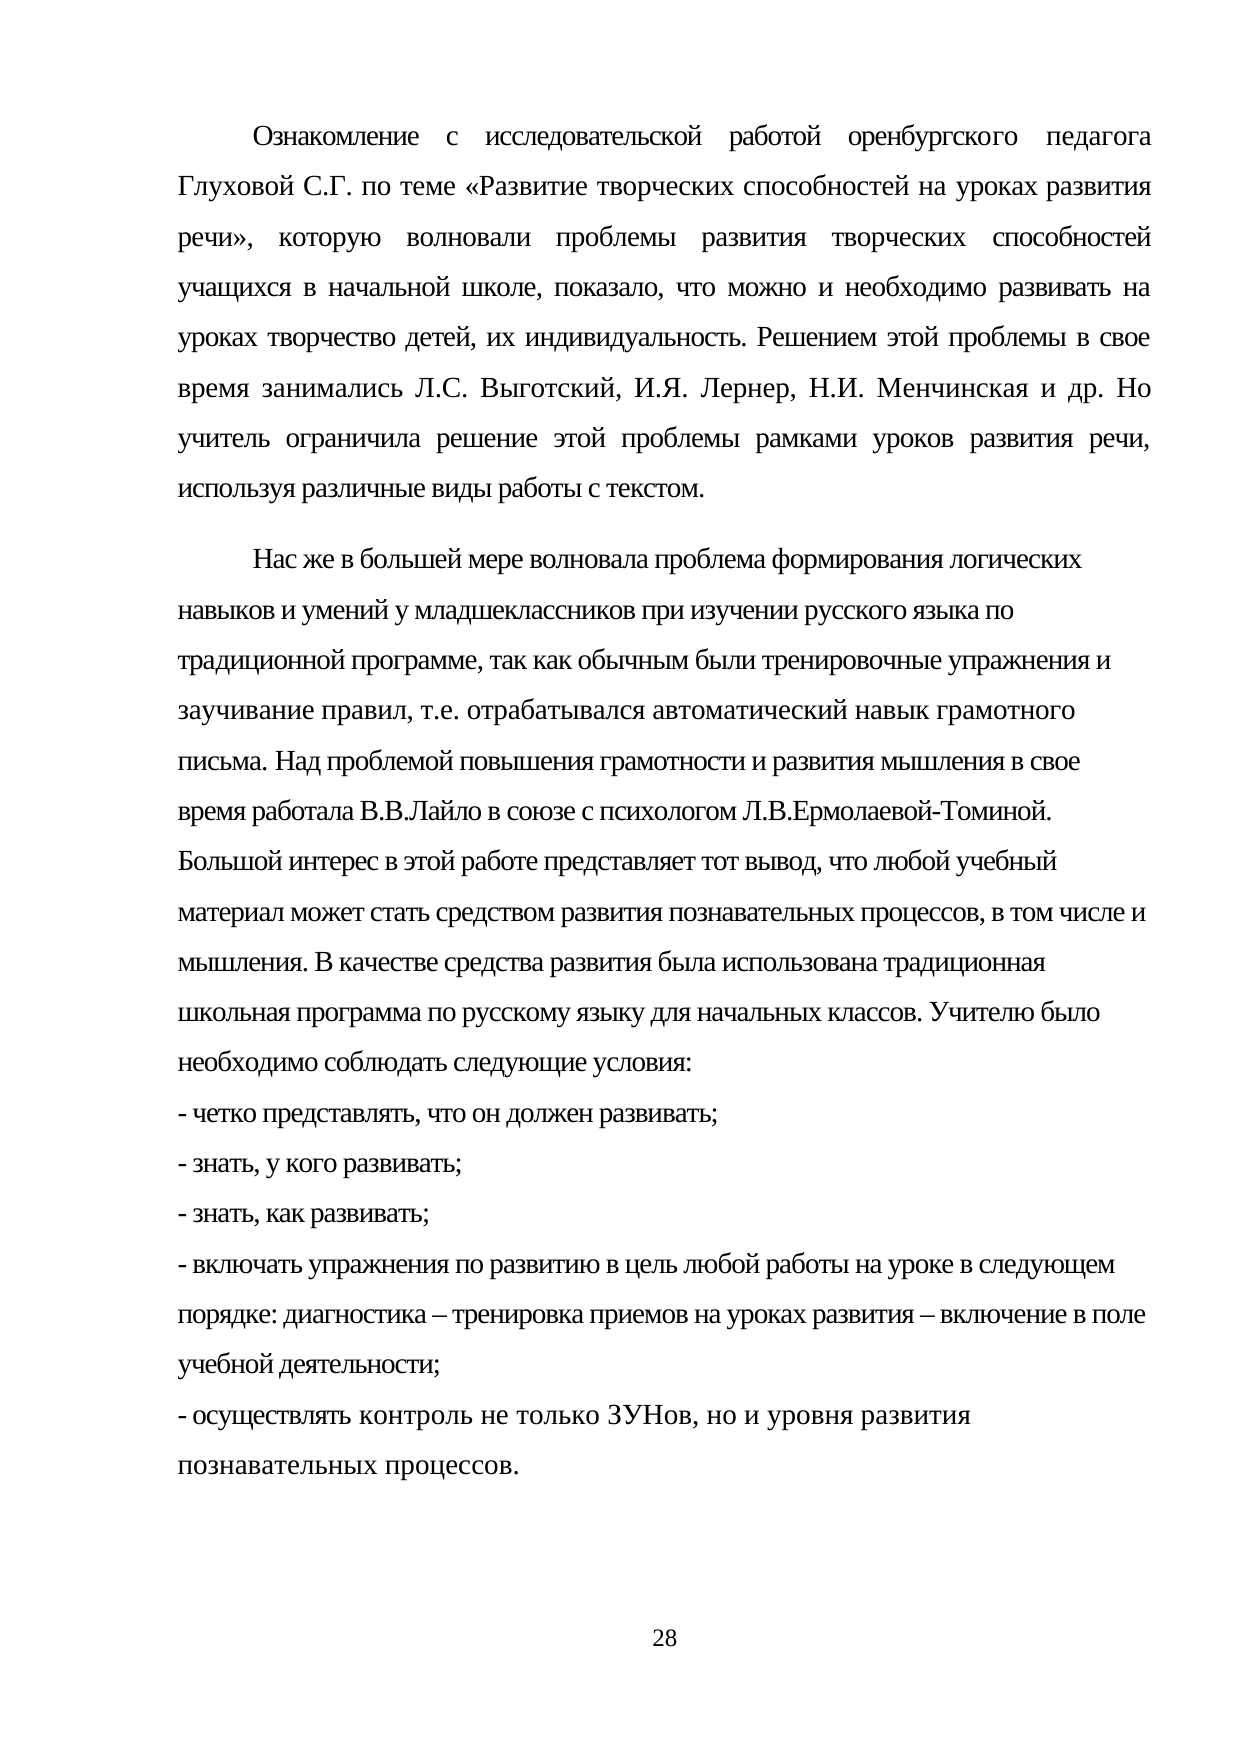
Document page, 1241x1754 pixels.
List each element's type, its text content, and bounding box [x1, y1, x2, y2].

text Нас же в большей мере волновала проблема формирования логических навыков и умений у младшеклассников при изучении русского языка по традиционной программе, так как обычным были тренировочные упражнения и заучивание правил, т.е. отрабатывался автоматический навык грамотного письма. Над проблемой повышения грамотности и развития мышления в свое время работала В.В.Лайло в союзе с психологом Л.В.Ермолаевой-Томиной. Большой интерес в этой работе представляет тот вывод, что любой учебный материал может стать средством развития познавательных процессов, в том числе и мышления. В качестве средства развития была использована традиционная школьная программа по русскому языку для начальных классов. Учителю было необходимо соблюдать следующие условия: - четко представлять, что он должен развивать; - знать, у кого развивать; - знать, как развивать; - включать упражнения по развитию в цель любой работы на уроке в следующем порядке: диагностика – тренировка приемов на уроках развития – включение в поле учебной деятельности; - осуществлять контроль не только ЗУНов, но и уровня развития познавательных процессов. [177, 541, 1152, 1481]
text Ознакомление с исследовательской работой оренбургского педагога Глуховой С.Г. по теме «Развитие творческих способностей на уроках развития речи», которую волновали проблемы развития творческих способностей учащихся в начальной школе, показало, что можно и необходимо развивать на уроках творчество детей, их индивидуальность. Решением этой проблемы в свое время занимались Л.С. Выготский, И.Я. Лернер, Н.И. Менчинская и др. Но учитель ограничила решение этой проблемы рамками уроков развития речи, используя различные виды работы с текстом. [177, 118, 1152, 504]
